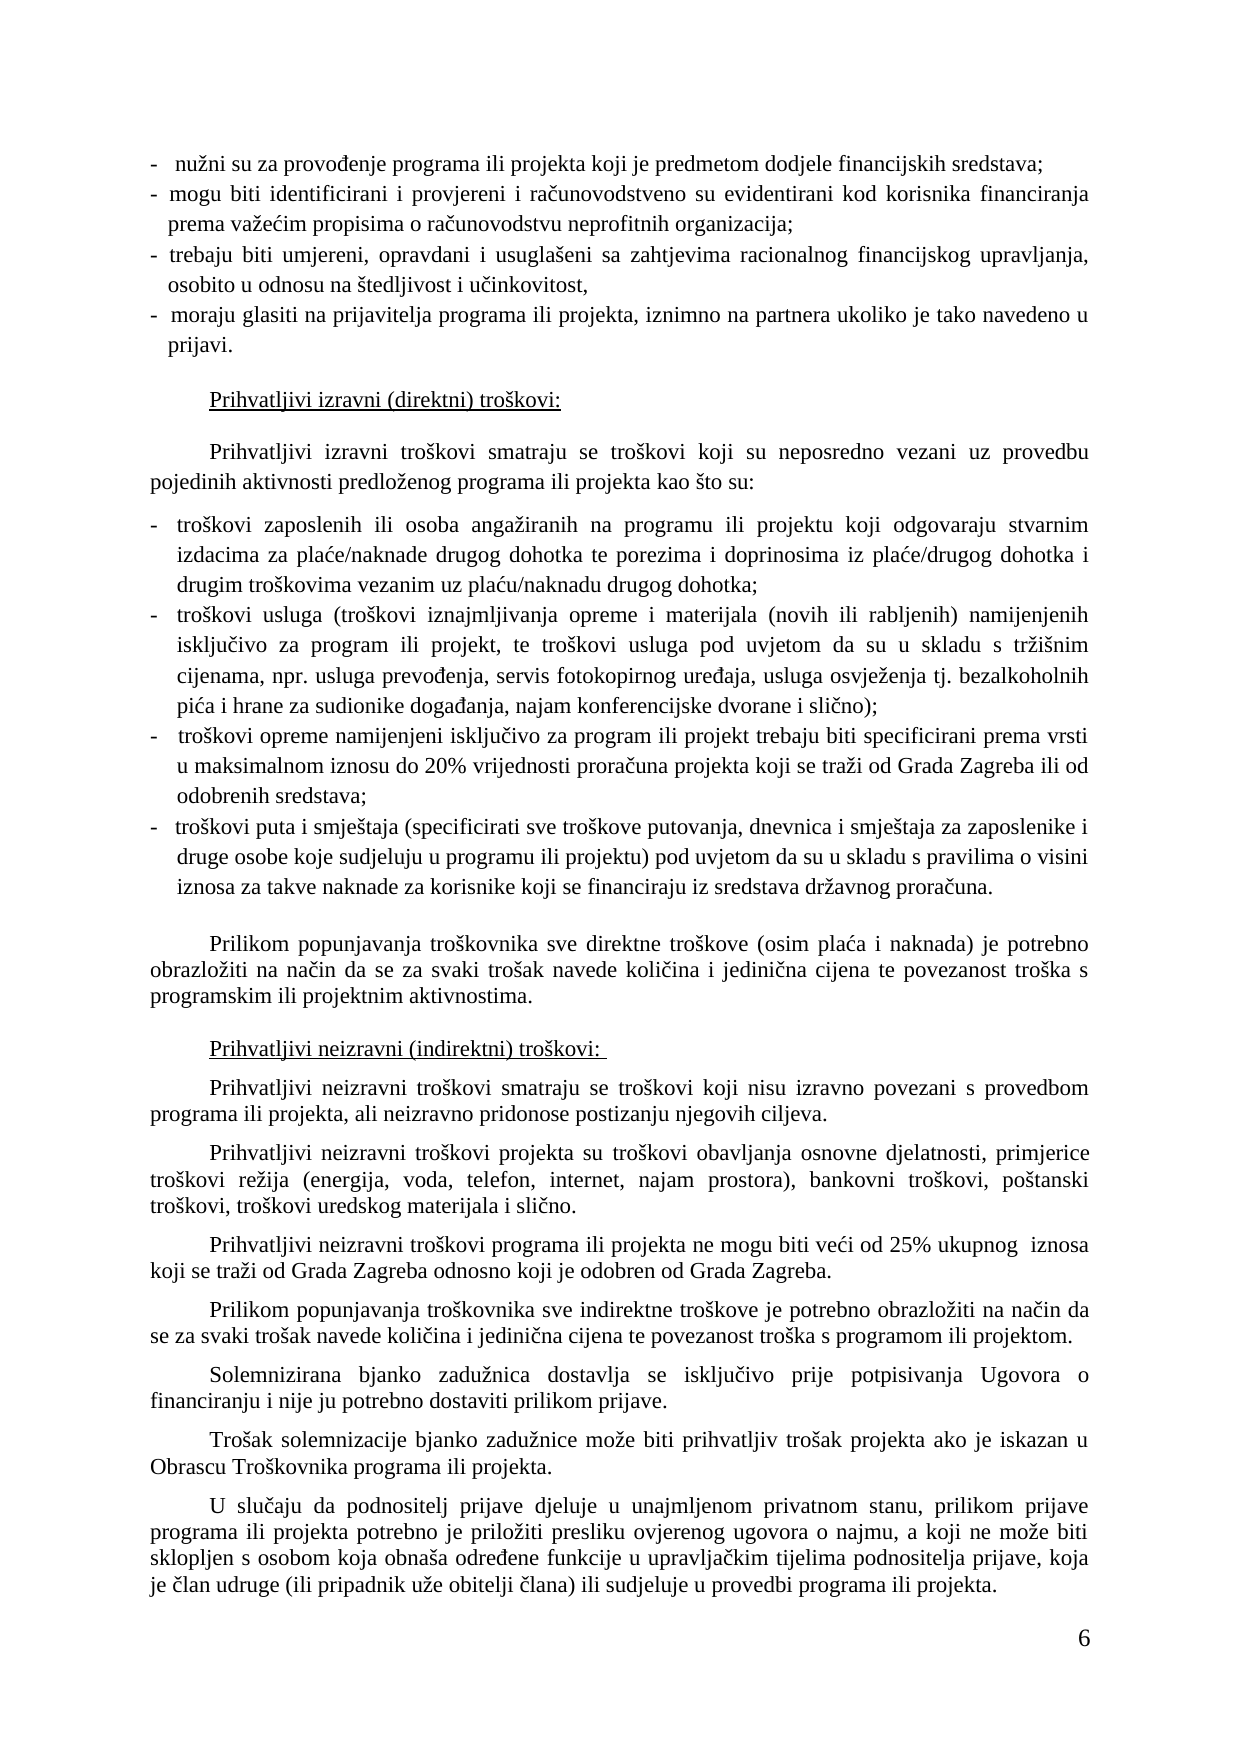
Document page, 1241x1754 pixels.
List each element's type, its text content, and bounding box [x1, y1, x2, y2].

text - troškovi puta i smještaja (specificirati sve troškove putovanja, dnevnica i smještaja za zaposlenike i druge osobe koje sudjeluju u programu ili projektu) pod uvjetom da su u skladu s pravilima o visini iznosa za takve naknade za korisnike koji se financiraju iz sredstava državnog proračuna. [150, 813, 1090, 899]
text Prilikom popunjavanja troškovnika sve indirektne troškove je potrebno obrazložiti na način da se za svaki trošak navede količina i jedinična cijena te povezanost troška s programom ili projektom. [150, 1296, 1090, 1349]
text Solemnizirana bjanko zadužnica dostavlja se isključivo prije potpisivanja Ugovora o financiranju i nije ju potrebno dostaviti prilikom prijave. [150, 1361, 1090, 1414]
text - nužni su za provođenje programa ili projekta koji je predmetom dodjele financijskih sredstava; [150, 150, 1090, 176]
text Prihvatljivi izravni troškovi smatraju se troškovi koji su neposredno vezani uz provedbu pojedinih aktivnosti predloženog programa ili projekta kao što su: [150, 438, 1090, 494]
text U slučaju da podnositelj prijave djeluje u unajmljenom privatnom stanu, prilikom prijave programa ili projekta potrebno je priložiti presliku ovjerenog ugovora o najmu, a koji ne može biti sklopljen s osobom koja obnaša određene funkcije u upravljačkim tijelima podnositelja prijave, koja je član udruge (ili pripadnik uže obitelji člana) ili sudjeluje u provedbi programa ili projekta. [150, 1492, 1090, 1597]
text Trošak solemnizacije bjanko zadužnice može biti prihvatljiv trošak projekta ako je iskazan u Obrascu Troškovnika programa ili projekta. [150, 1426, 1090, 1479]
text - moraju glasiti na prijavitelja programa ili projekta, iznimno na partnera ukoliko je tako navedeno u prijavi. [150, 301, 1090, 358]
text - trebaju biti umjereni, opravdani i usuglašeni sa zahtjevima racionalnog financijskog upravljanja, osobito u odnosu na štedljivost i učinkovitost, [150, 241, 1090, 297]
text Prihvatljivi neizravni troškovi smatraju se troškovi koji nisu izravno povezani s provedbom programa ili projekta, ali neizravno pridonose postizanju njegovih ciljeva. [150, 1074, 1090, 1127]
text - mogu biti identificirani i provjereni i računovodstveno su evidentirani kod korisnika financiranja prema važećim propisima o računovodstvu neprofitnih organizacija; [150, 180, 1090, 237]
text Prilikom popunjavanja troškovnika sve direktne troškove (osim plaća i naknada) je potrebno obrazložiti na način da se za svaki trošak navede količina i jedinična cijena te povezanost troška s programskim ili projektnim aktivnostima. [150, 930, 1090, 1009]
text Prihvatljivi neizravni (indirektni) troškovi: [150, 1035, 1090, 1062]
text Prihvatljivi neizravni troškovi projekta su troškovi obavljanja osnovne djelatnosti, primjerice troškovi režija (energija, voda, telefon, internet, najam prostora), bankovni troškovi, poštanski troškovi, troškovi uredskog materijala i slično. [150, 1139, 1090, 1218]
text Prihvatljivi neizravni troškovi programa ili projekta ne mogu biti veći od 25% ukupnog iznosa koji se traži od Grada Zagreba odnosno koji je odobren od Grada Zagreba. [150, 1231, 1090, 1283]
text - troškovi zaposlenih ili osoba angažiranih na programu ili projektu koji odgovaraju stvarnim izdacima za plaće/naknade drugog dohotka te porezima i doprinosima iz plaće/drugog dohotka i drugim troškovima vezanim uz plaću/naknadu drugog dohotka; [150, 511, 1090, 597]
text - troškovi usluga (troškovi iznajmljivanja opreme i materijala (novih ili rabljenih) namijenjenih isključivo za program ili projekt, te troškovi usluga pod uvjetom da su u skladu s tržišnim cijenama, npr. usluga prevođenja, servis fotokopirnog uređaja, usluga osvježenja tj. bezalkoholnih pića i hrane za sudionike događanja, najam konferencijske dvorane i slično); [150, 601, 1090, 718]
text - troškovi opreme namijenjeni isključivo za program ili projekt trebaju biti specificirani prema vrsti u maksimalnom iznosu do 20% vrijednosti proračuna projekta koji se traži od Grada Zagreba ili od odobrenih sredstava; [150, 722, 1090, 809]
text Prihvatljivi izravni (direktni) troškovi: [150, 386, 1090, 413]
